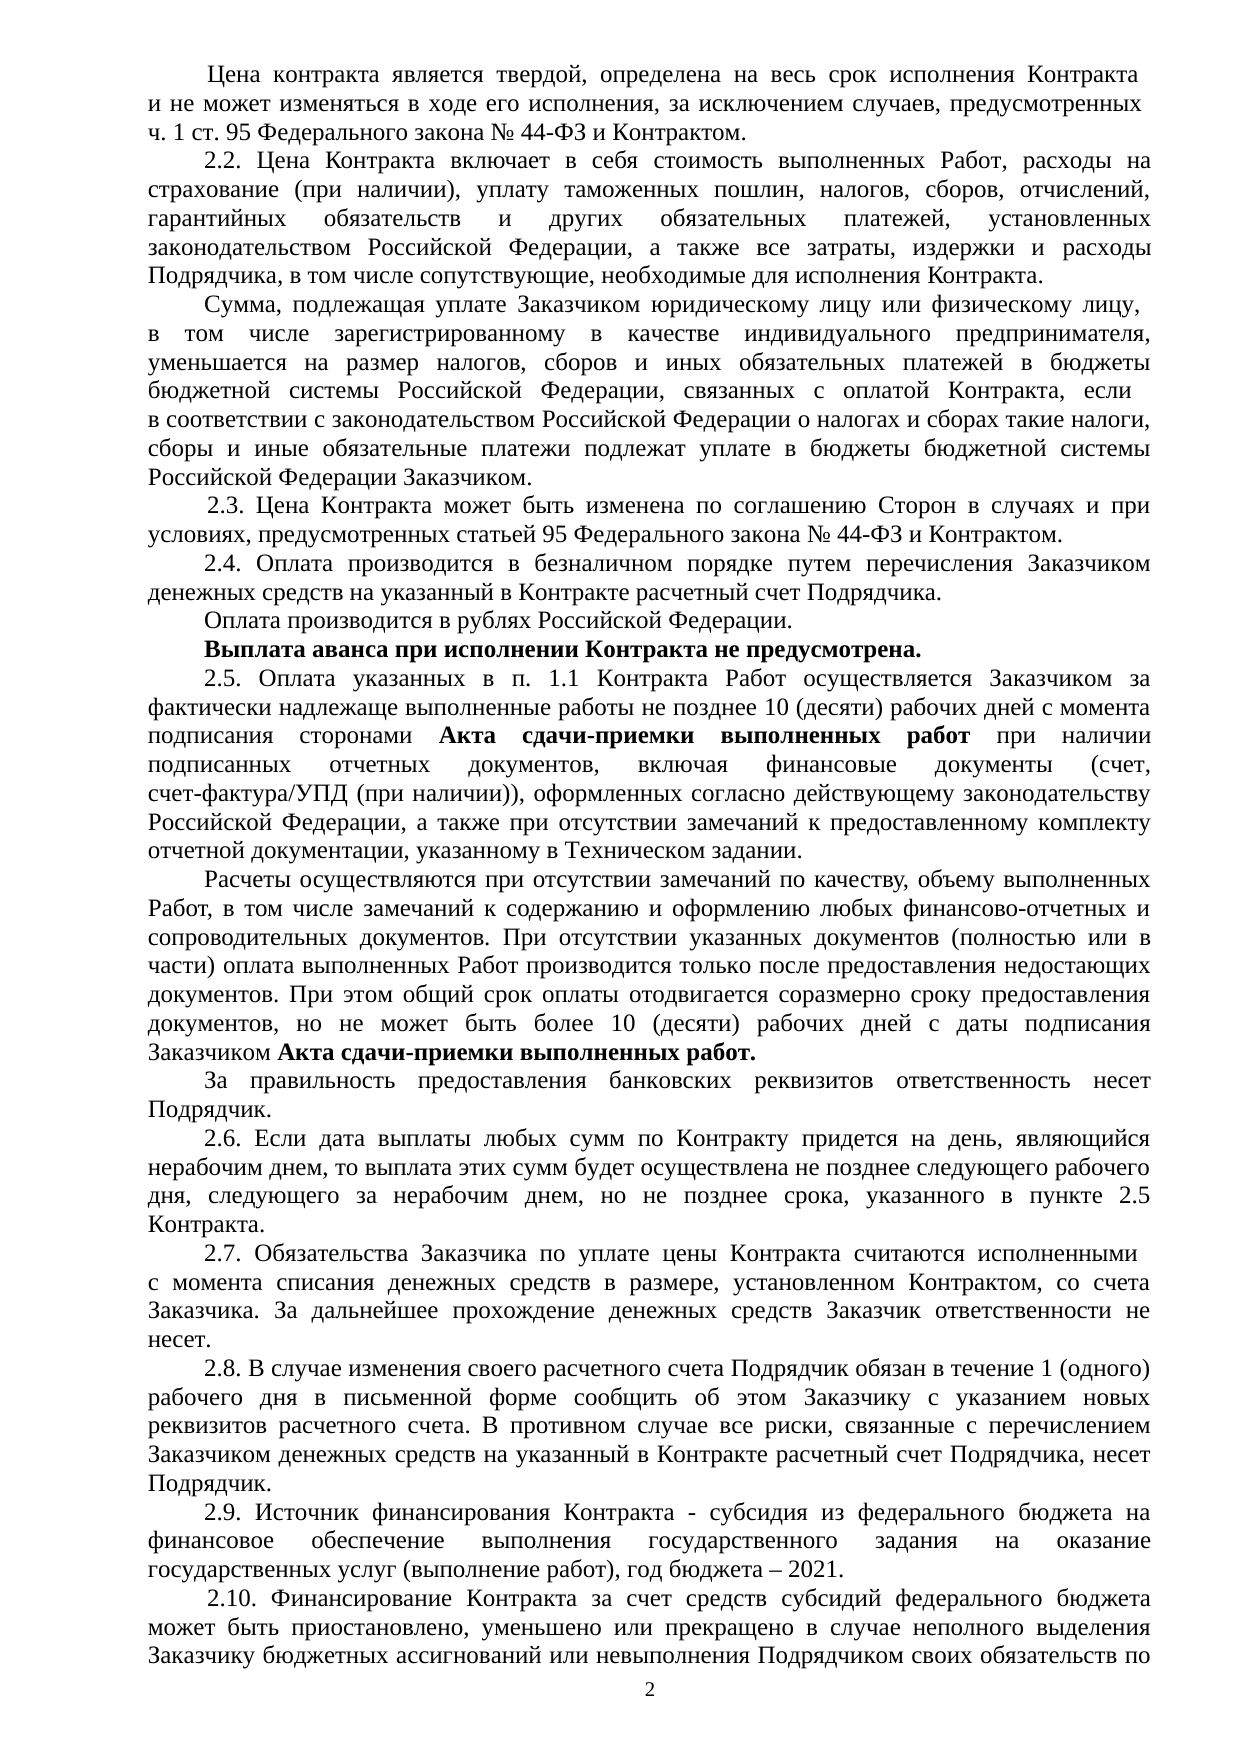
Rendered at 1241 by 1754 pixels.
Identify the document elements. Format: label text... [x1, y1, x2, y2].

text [148, 1583, 1152, 1669]
text 2.6. Если дата выплаты любых сумм по Контракту придется на день, являющийся нерабочим днем, то выплата этих сумм будет осуществлена не позднее следующего рабочего дня, следующего за нерабочим днем, но не позднее срока, указанного в пункте 2.5 Контракта. [148, 1123, 1152, 1238]
text 2.8. В случае изменения своего расчетного счета Подрядчик обязан в течение 1 (одного) рабочего дня в письменной форме сообщить об этом Заказчику с указанием новых реквизитов расчетного счета. В противном случае все риски, связанные с перечислением Заказчиком денежных средств на указанный в Контракте расчетный счет Подрядчика, несет Подрядчик. [148, 1353, 1152, 1497]
text Цена контракта является твердой, определена на весь срок исполнения Контракта и не может изменяться в ходе его исполнения, за исключением случаев, предусмотренных ч. 1 ст. 95 Федерального закона № 44-ФЗ и Контрактом. [148, 59, 1152, 145]
text 2.4. Оплата производится в безналичном порядке путем перечисления Заказчиком денежных средств на указанный в Контракте расчетный счет Подрядчика. [148, 548, 1152, 605]
text 2.2. Цена Контракта включает в себя стоимость выполненных Работ, расходы на страхование (при наличии), уплату таможенных пошлин, налогов, сборов, отчислений, гарантийных обязательств и других обязательных платежей, установленных законодательством Российской Федерации, а также все затраты, издержки и расходы Подрядчика, в том числе сопутствующие, необходимые для исполнения Контракта. [148, 145, 1152, 289]
text 2.3. Цена Контракта может быть изменена по соглашению Сторон в случаях и при условиях, предусмотренных статьей 95 Федерального закона № 44-ФЗ и Контрактом. [148, 490, 1152, 548]
text Оплата производится в рублях Российской Федерации. [148, 605, 1152, 634]
text 2.5. Оплата указанных в п. 1.1 Контракта Работ осуществляется Заказчиком за фактически надлежаще выполненные работы не позднее 10 (десяти) рабочих дней с момента подписания сторонами Акта сдачи-приемки выполненных работ при наличии подписанных отчетных документов, включая финансовые документы (счет, счет-фактура/УПД (при наличии)), оформленных согласно действующему законодательству Российской Федерации, а также при отсутствии замечаний к предоставленному комплекту отчетной документации, указанному в Техническом задании. [148, 663, 1152, 864]
text Расчеты осуществляются при отсутствии замечаний по качеству, объему выполненных Работ, в том числе замечаний к содержанию и оформлению любых финансово-отчетных и сопроводительных документов. При отсутствии указанных документов (полностью или в части) оплата выполненных Работ производится только после предоставления недостающих документов. При этом общий срок оплаты отодвигается соразмерно сроку предоставления документов, но не может быть более 10 (десяти) рабочих дней с даты подписания Заказчиком Акта сдачи-приемки выполненных работ. [148, 864, 1152, 1065]
text Выплата аванса при исполнении Контракта не предусмотрена. [148, 634, 1152, 663]
text Сумма, подлежащая уплате Заказчиком юридическому лицу или физическому лицу, в том числе зарегистрированному в качестве индивидуального предпринимателя, уменьшается на размер налогов, сборов и иных обязательных платежей в бюджеты бюджетной системы Российской Федерации, связанных с оплатой Контракта, если в соответствии с законодательством Российской Федерации о налогах и сборах такие налоги, сборы и иные обязательные платежи подлежат уплате в бюджеты бюджетной системы Российской Федерации Заказчиком. [148, 289, 1152, 490]
text 2.7. Обязательства Заказчика по уплате цены Контракта считаются исполненными с момента списания денежных средств в размере, установленном Контрактом, со счета Заказчика. За дальнейшее прохождение денежных средств Заказчик ответственности не несет. [148, 1238, 1152, 1353]
text 2.9. Источник финансирования Контракта - субсидия из федерального бюджета на финансовое обеспечение выполнения государственного задания на оказание государственных услуг (выполнение работ), год бюджета – 2021. [148, 1497, 1152, 1583]
text За правильность предоставления банковских реквизитов ответственность несет Подрядчик. [148, 1065, 1152, 1123]
